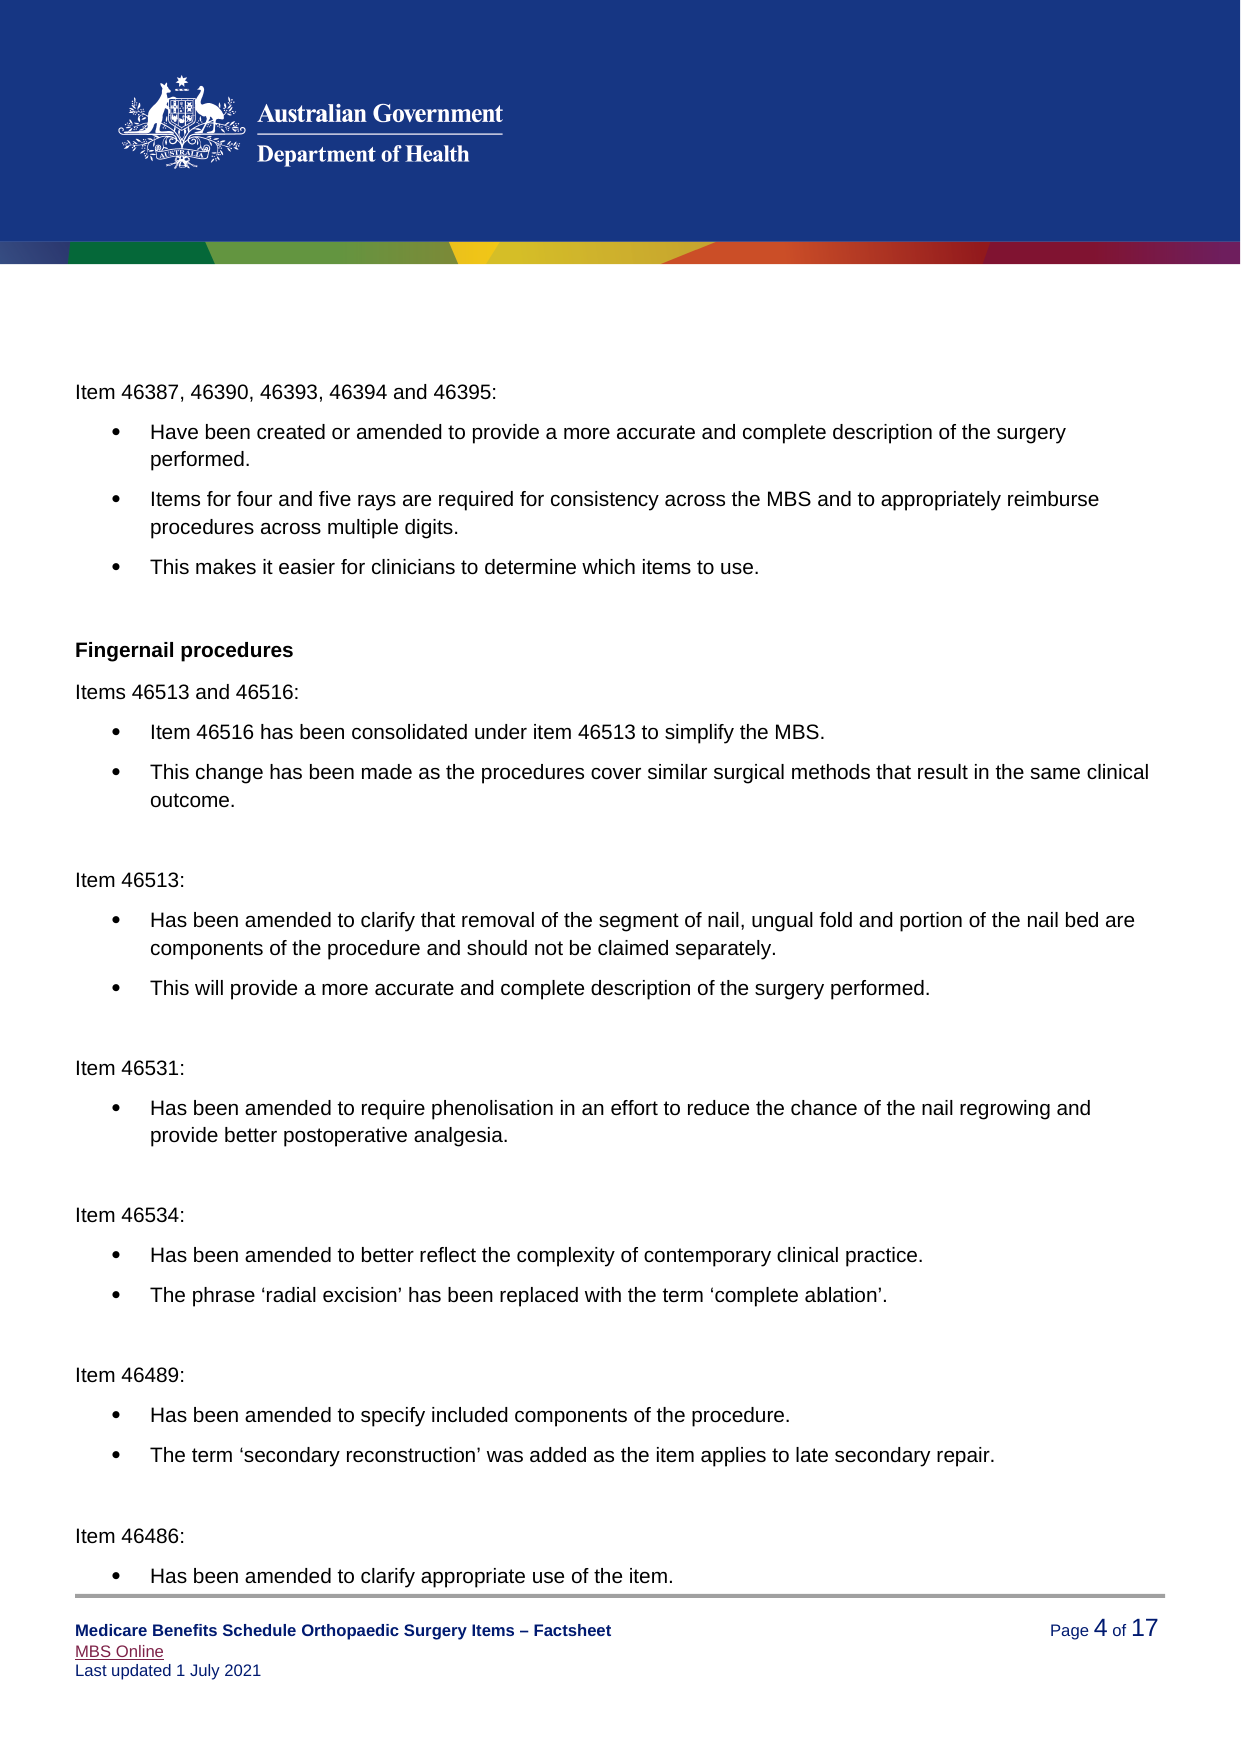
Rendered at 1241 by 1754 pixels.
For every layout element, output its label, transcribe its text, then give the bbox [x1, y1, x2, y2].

list Have been created or amended to provide a more accurate and complete description of the surgery performed. [112, 420, 1165, 471]
list The phrase ‘radial excision’ has been replaced with the term ‘complete ablation’. [112, 1283, 1165, 1307]
text Item 46534: [75, 1203, 1165, 1227]
list This will provide a more accurate and complete description of the surgery performed. [112, 975, 1165, 999]
text Items 46513 and 46516: [75, 680, 1165, 704]
text Item 46486: [75, 1523, 1165, 1547]
list Has been amended to clarify that removal of the segment of nail, ungual fold and portion of the nail bed are components of the procedure and should not be claimed separately. [112, 908, 1165, 959]
list Items for four and five rays are required for consistency across the MBS and to appropriately reimburse procedures across multiple digits. [112, 487, 1165, 539]
list Has been amended to clarify appropriate use of the item. [112, 1563, 1165, 1587]
list The term ‘secondary reconstruction’ was added as the item applies to late secondary repair. [112, 1443, 1165, 1467]
picture [0, 0, 1241, 265]
text Item 46387, 46390, 46393, 46394 and 46395: [75, 380, 1165, 404]
list Has been amended to better reflect the complexity of contemporary clinical practice. [112, 1243, 1165, 1267]
text Item 46489: [75, 1363, 1165, 1387]
list This makes it easier for clinicians to determine which items to use. [112, 555, 1165, 579]
text Item 46531: [75, 1055, 1165, 1079]
list Item 46516 has been consolidated under item 46513 to simplify the MBS. [112, 720, 1165, 744]
text Item 46513: [75, 868, 1165, 892]
list This change has been made as the procedures cover similar surgical methods that result in the same clinical outcome. [112, 760, 1165, 812]
list Has been amended to require phenolisation in an effort to reduce the chance of the nail regrowing and provide better postoperative analgesia. [112, 1095, 1165, 1147]
text Fingernail procedures [75, 637, 1165, 661]
list Has been amended to specify included components of the procedure. [112, 1403, 1165, 1427]
